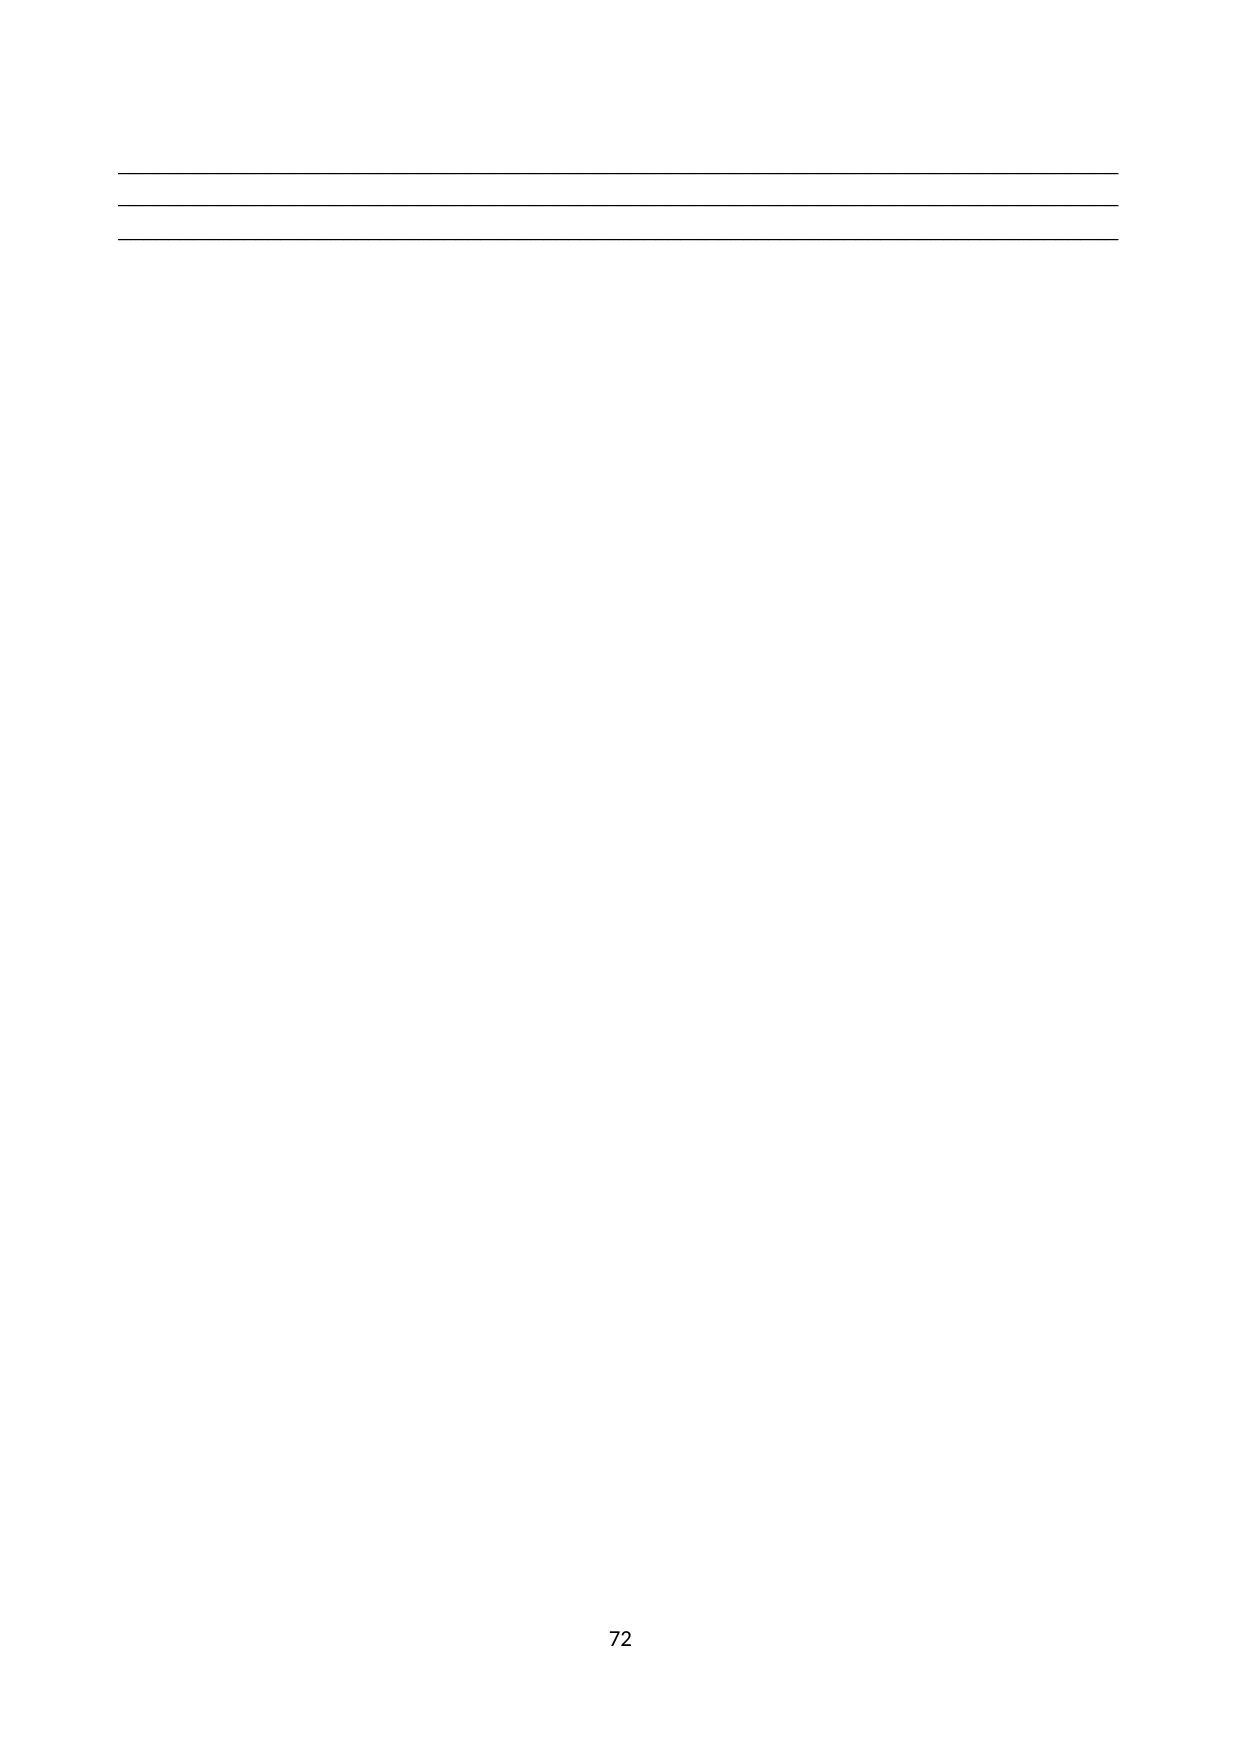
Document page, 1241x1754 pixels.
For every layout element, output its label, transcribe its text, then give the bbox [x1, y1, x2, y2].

text ________________________________________________________________________________________________________________________________________________________________________________________________________________________________________________ [118, 148, 1122, 242]
